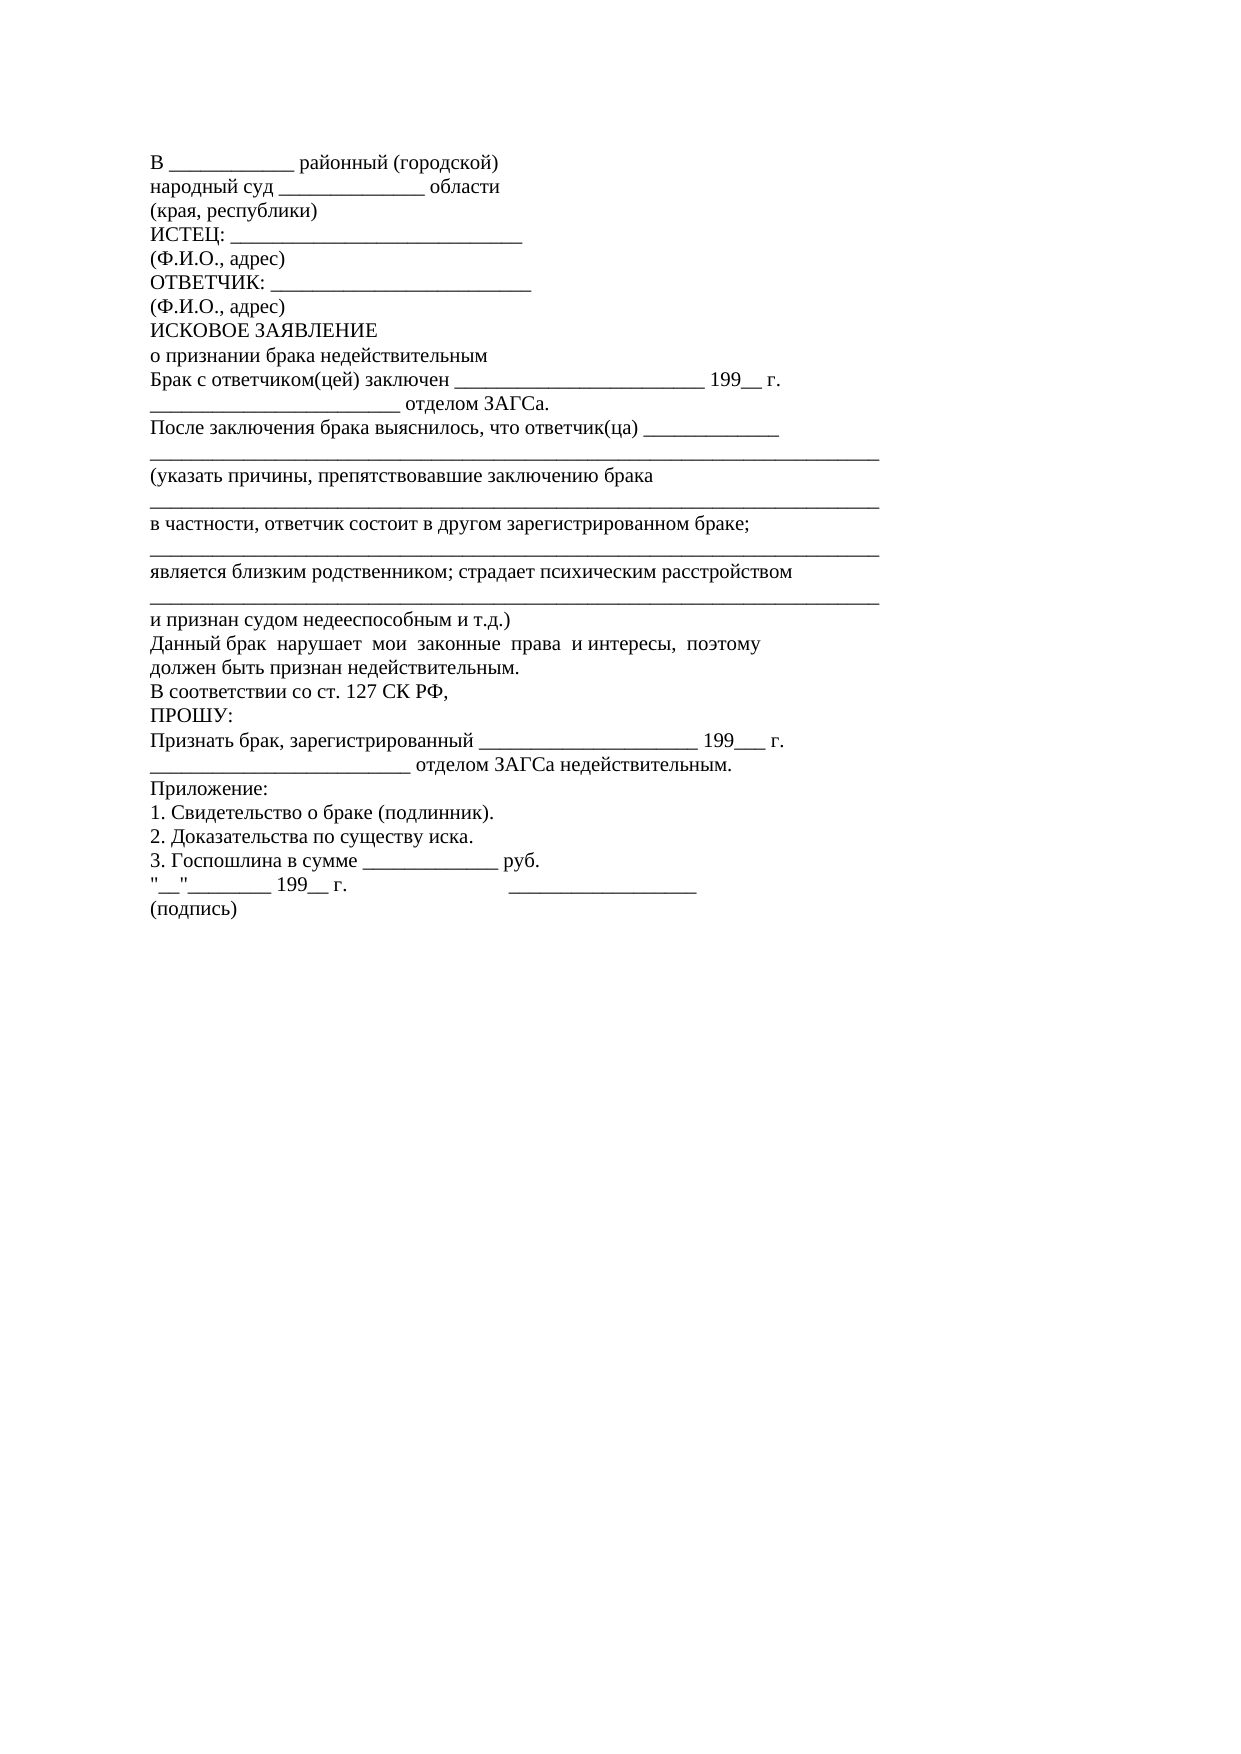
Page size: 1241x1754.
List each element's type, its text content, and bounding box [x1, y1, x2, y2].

text ОТВЕТЧИК: _________________________ [150, 270, 1090, 294]
text (края, республики) [150, 198, 1090, 222]
text (подпись) [150, 896, 1090, 920]
text "__"________ 199__ г. __________________ [150, 872, 1090, 896]
text должен быть признан недействительным. [150, 655, 1090, 679]
text В ____________ районный (городской) [150, 150, 1090, 174]
text ______________________________________________________________________ [150, 487, 1090, 511]
text ИСКОВОЕ ЗАЯВЛЕНИЕ [150, 318, 1090, 342]
text и признан судом недееспособным и т.д.) [150, 607, 1090, 631]
text Данный брак нарушает мои законные права и интересы, поэтому [150, 631, 1090, 655]
text ________________________ отделом ЗАГСа. [150, 391, 1090, 415]
text (Ф.И.О., адрес) [150, 294, 1090, 318]
text ______________________________________________________________________ [150, 439, 1090, 463]
text Приложение: [150, 776, 1090, 800]
text о признании брака недействительным [150, 342, 1090, 367]
text (Ф.И.О., адрес) [150, 246, 1090, 270]
text В соответствии со ст. 127 СК РФ, [150, 679, 1090, 703]
text 3. Госпошлина в сумме _____________ руб. [150, 848, 1090, 872]
text в частности, ответчик состоит в другом зарегистрированном браке; [150, 511, 1090, 535]
text является близким родственником; страдает психическим расстройством [150, 559, 1090, 583]
text (указать причины, препятствовавшие заключению брака [150, 463, 1090, 487]
text ИСТЕЦ: ____________________________ [150, 222, 1090, 246]
text Признать брак, зарегистрированный _____________________ 199___ г. [150, 727, 1090, 752]
text ПРОШУ: [150, 703, 1090, 727]
text ______________________________________________________________________ [150, 583, 1090, 607]
text _________________________ отделом ЗАГСа недействительным. [150, 752, 1090, 776]
text 1. Свидетельство о браке (подлинник). [150, 800, 1090, 824]
text Брак с ответчиком(цей) заключен ________________________ 199__ г. [150, 367, 1090, 391]
text народный суд ______________ области [150, 174, 1090, 198]
text 2. Доказательства по существу иска. [150, 824, 1090, 848]
text ______________________________________________________________________ [150, 535, 1090, 559]
text После заключения брака выяснилось, что ответчик(ца) _____________ [150, 415, 1090, 439]
